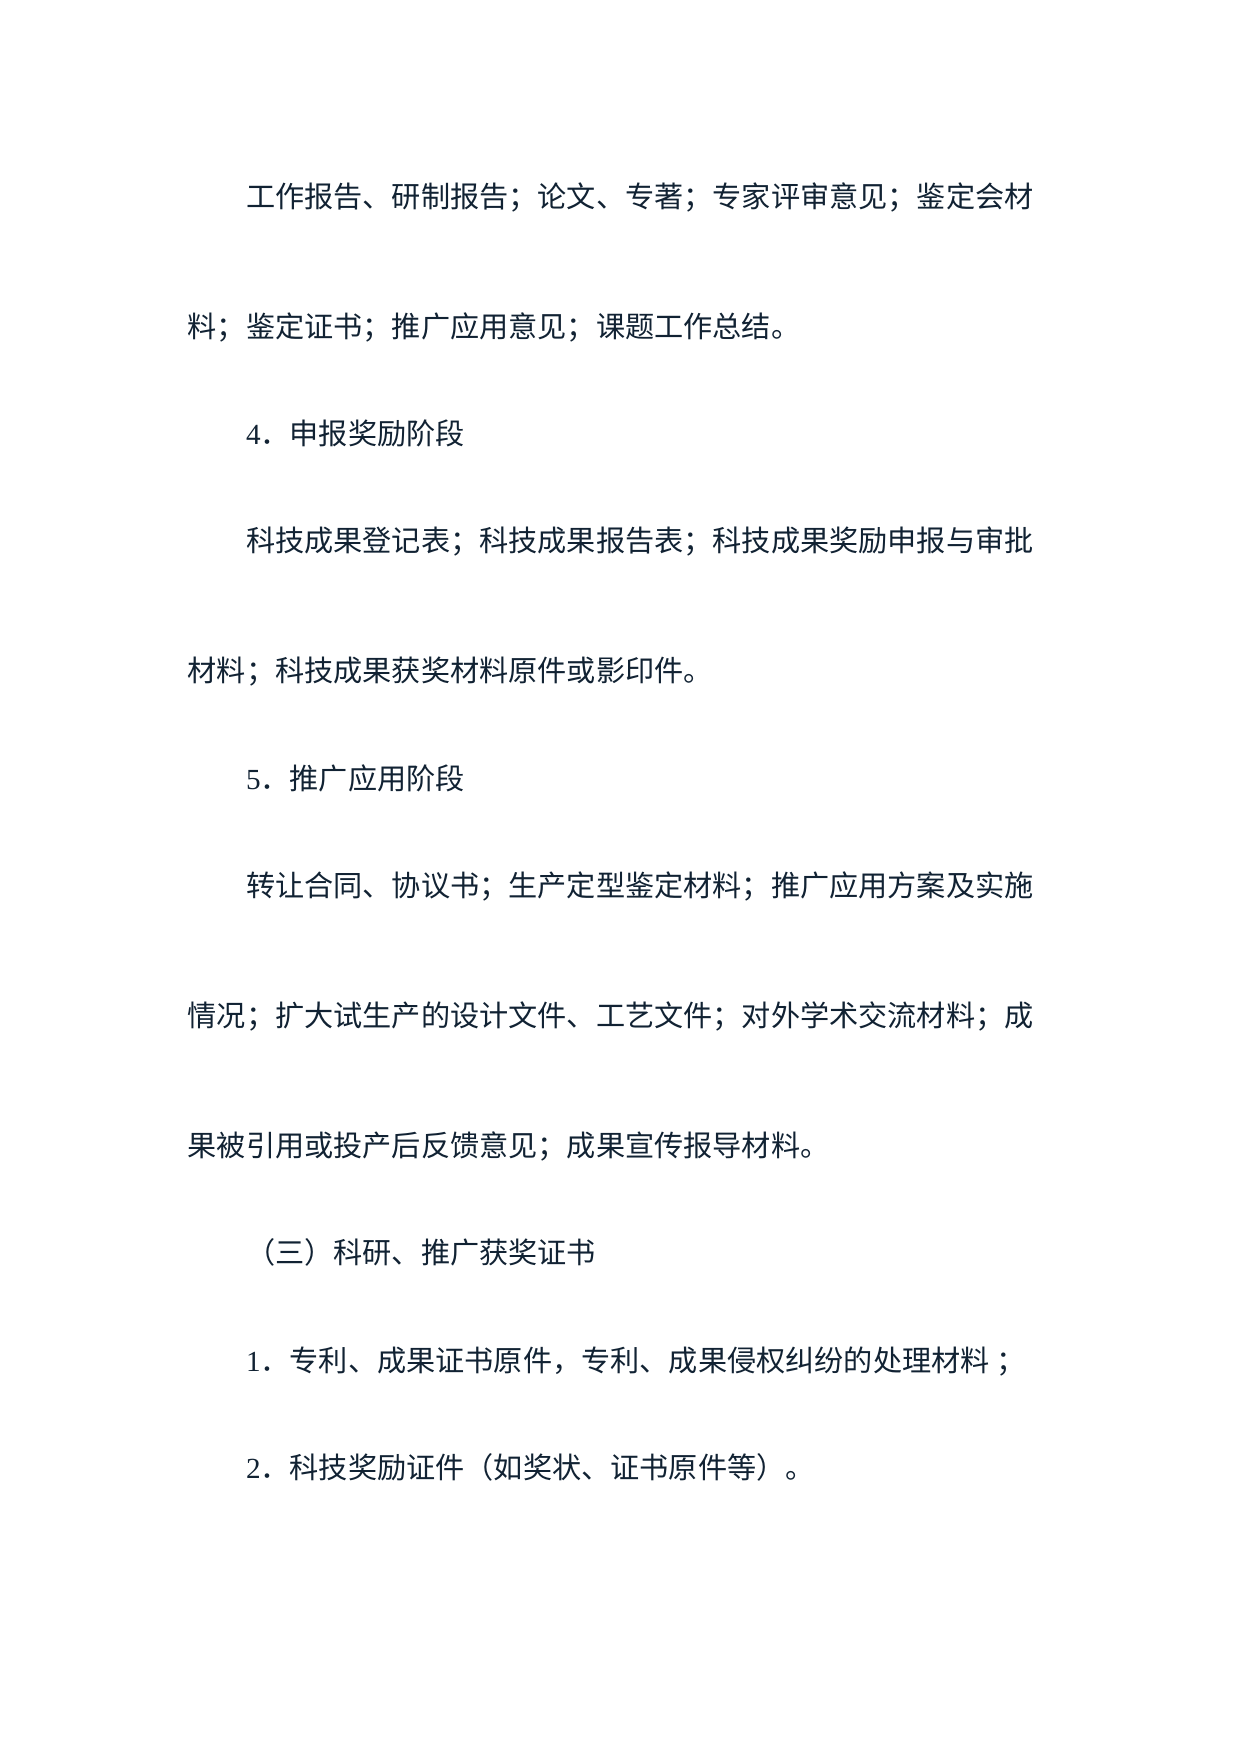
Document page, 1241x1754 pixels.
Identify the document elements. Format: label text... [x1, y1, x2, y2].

text 1．专利、成果证书原件，专利、成果侵权纠纷的处理材料 ； [187, 1326, 1053, 1391]
text 转让合同、协议书；生产定型鉴定材料；推广应用方案及实施情况；扩大试生产的设计文件、工艺文件；对外学术交流材料；成果被引用或投产后反馈意见；成果宣传报导材料。 [187, 851, 1053, 1176]
text 4．申报奖励阶段 [187, 399, 1053, 464]
text 5．推广应用阶段 [187, 744, 1053, 809]
text 科技成果登记表；科技成果报告表；科技成果奖励申报与审批材料；科技成果获奖材料原件或影印件。 [187, 507, 1053, 702]
text 工作报告、研制报告；论文、专著；专家评审意见；鉴定会材料；鉴定证书；推广应用意见；课题工作总结。 [187, 162, 1053, 357]
text （三）科研、推广获奖证书 [187, 1218, 1053, 1283]
text 2．科技奖励证件（如奖状、证书原件等）。 [187, 1433, 1053, 1498]
